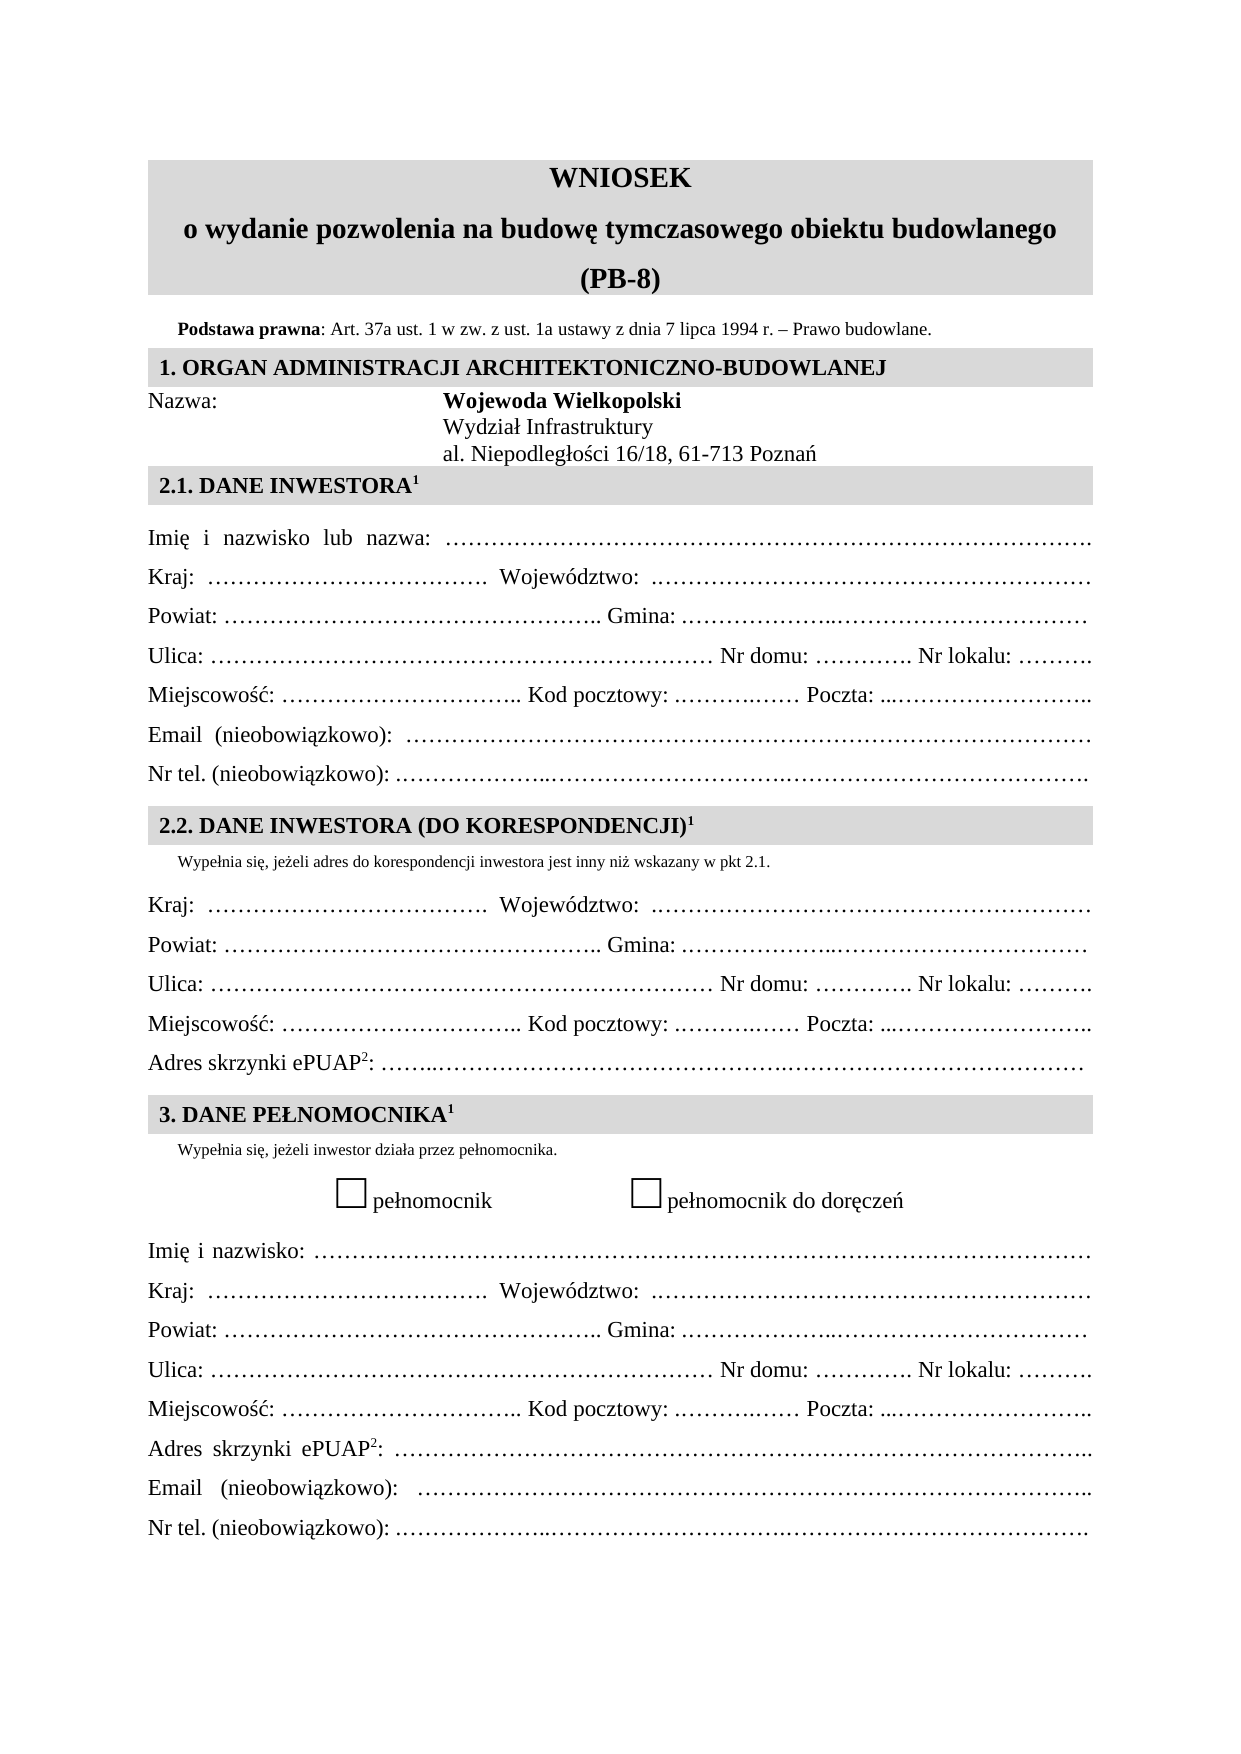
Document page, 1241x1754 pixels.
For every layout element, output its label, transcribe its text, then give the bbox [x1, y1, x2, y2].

text al. Niepodległości 16/18, 61-713 Poznań [443, 440, 1093, 466]
text Imię i nazwisko lub nazwa: …………………………………………………………………………. Kraj: ………………………………. Województwo: .………………………………………………… Powiat: ………………………………………….. Gmina: .………………..…………………………… [148, 524, 1093, 629]
table_header 3. DANE PEŁNOMOCNIKA1 [148, 1095, 1093, 1134]
text Nazwa: Wojewoda Wielkopolski [148, 387, 1093, 413]
text Wydział Infrastruktury [369, 413, 1093, 440]
text Wypełnia się, jeżeli adres do korespondencji inwestora jest inny niż wskazany w pkt 2.1. [177, 851, 1093, 871]
text Ulica: ………………………………………………………… Nr domu: …………. Nr lokalu: ………. Miejscowość: ………………………….. Kod pocztowy: .……….…… Poczta: ...…………………….. Adres skrzynki ePUAP2: ……………………………………………………………………………….. Email (nieobowiązkowo): …………………………………………………………………………….. Nr tel. (nieobowiązkowo): .………………..………………………….…………………………………. [148, 1356, 1093, 1540]
table_header 2.1. DANE INWESTORA [148, 466, 1093, 505]
text □ pełnomocnik □ pełnomocnik do doręczeń [148, 1161, 1093, 1219]
text Podstawa prawna: Art. 37a ust. 1 w zw. z ust. 1a ustawy z dnia 7 lipca 1994 r. – Prawo budowlane. [177, 318, 1063, 339]
text Kraj: ………………………………. Województwo: .………………………………………………… Powiat: ………………………………………….. Gmina: .………………..…………………………… [148, 891, 1093, 957]
text Imię i nazwisko: ………………………………………………………………………………………… Kraj: ………………………………. Województwo: .………………………………………………… Powiat: ………………………………………….. Gmina: .………………..…………………………… [148, 1238, 1093, 1343]
text (PB-8) [148, 261, 1093, 295]
table_header 2.2. DANE INWESTORA (DO KORESPONDENCJI)1 [148, 806, 1093, 845]
text o wydanie pozwolenia na budowę tymczasowego obiektu budowlanego [148, 211, 1093, 245]
text Wypełnia się, jeżeli inwestor działa przez pełnomocnika. [177, 1140, 1093, 1159]
table_header 1. ORGAN ADMINISTRACJI ARCHITEKTONICZNO-BUDOWLANEJ [148, 348, 1093, 387]
text Ulica: ………………………………………………………… Nr domu: …………. Nr lokalu: ………. Miejscowość: ………………………….. Kod pocztowy: .……….…… Poczta: ...…………………….. Adres skrzynki ePUAP: ……..……………………………………….………………………………… [148, 970, 1093, 1076]
text Ulica: ………………………………………………………… Nr domu: …………. Nr lokalu: ………. Miejscowość: ………………………….. Kod pocztowy: .……….…… Poczta: ...…………………….. Email (nieobowiązkowo): ……………………………………………………………………………… Nr tel. (nieobowiązkowo): .………………..………………………….…………………………………. [148, 642, 1093, 787]
text WNIOSEK [148, 160, 1093, 194]
